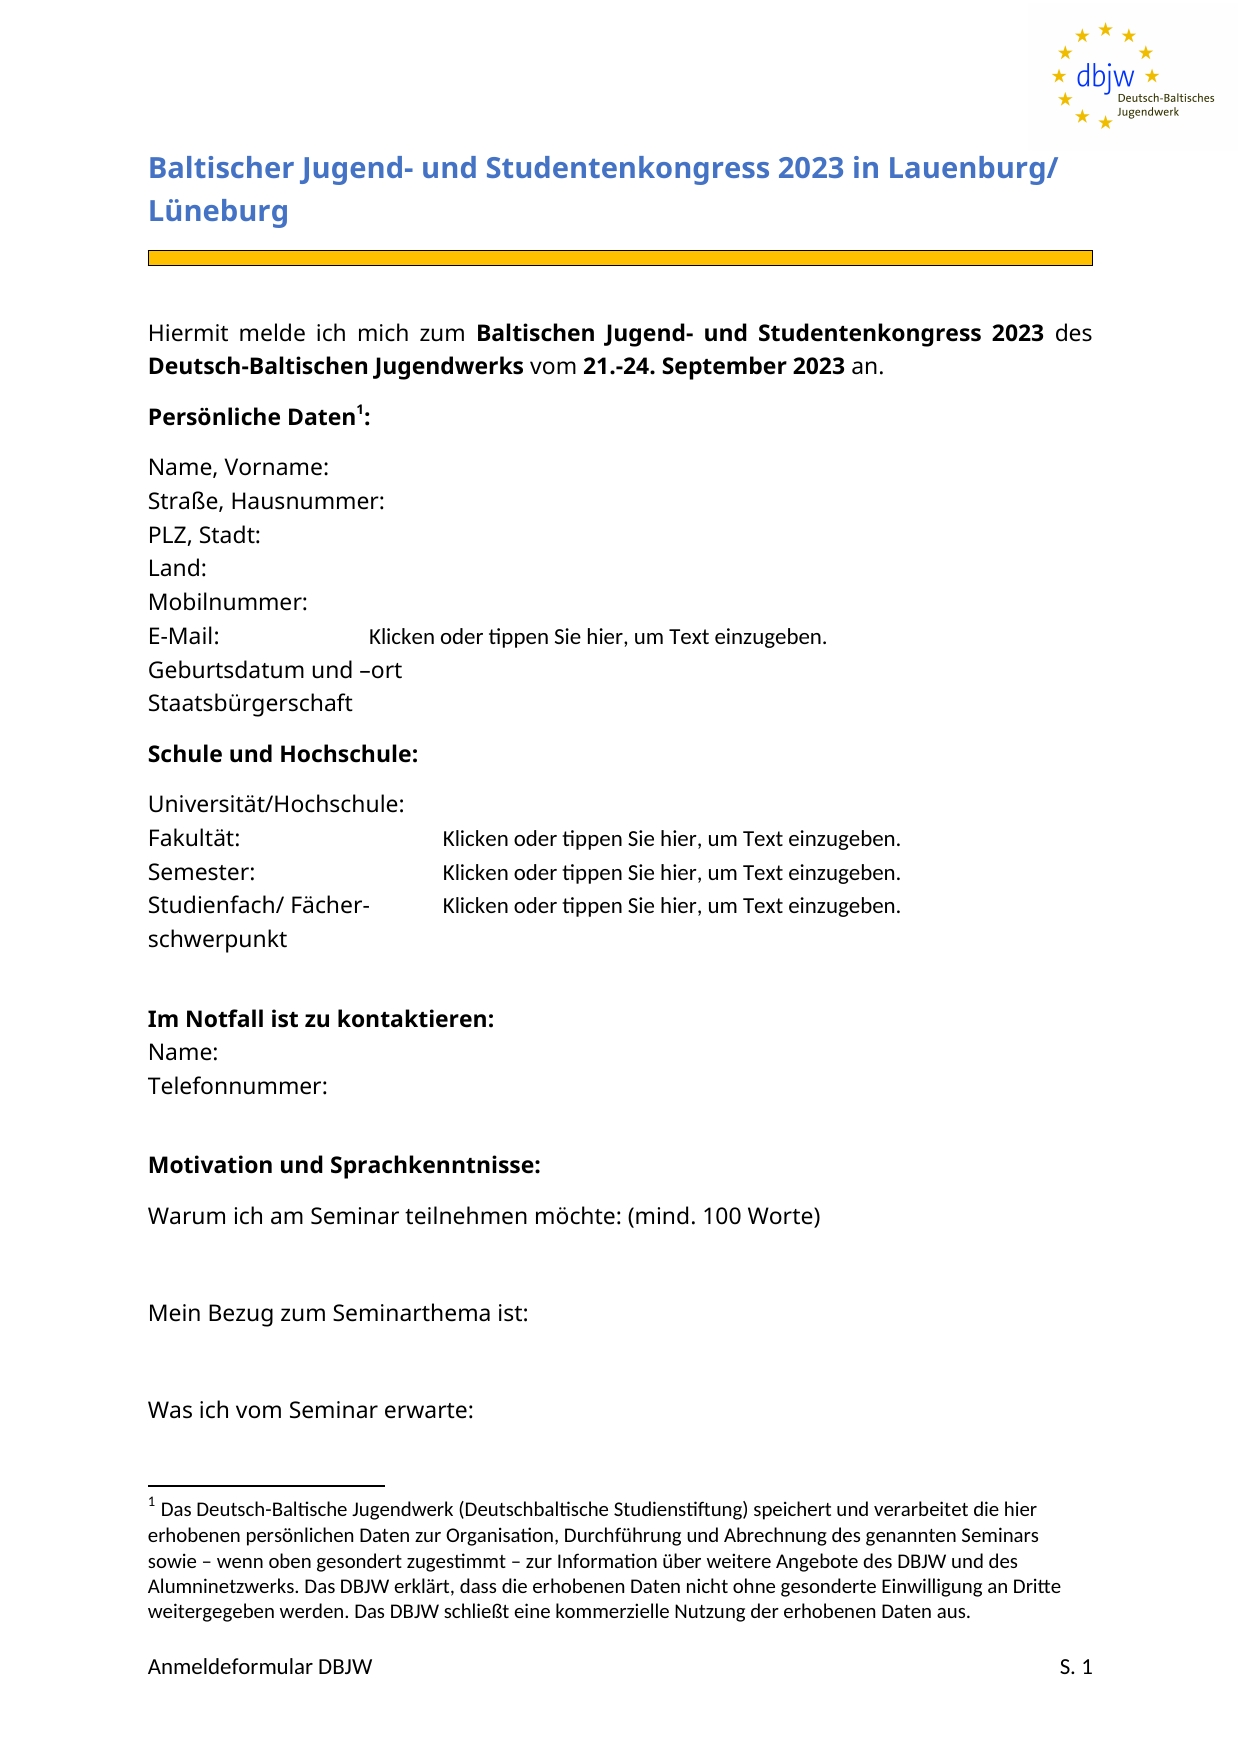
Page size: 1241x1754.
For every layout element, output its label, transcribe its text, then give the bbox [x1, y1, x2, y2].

text Schule und Hochschule: [148, 738, 1093, 769]
text Hiermit melde ich mich zum Baltischen Jugend- und Studentenkongress 2023 des Deutsch-Baltischen Jugendwerks vom 21.-24. September 2023 an. [148, 317, 1093, 382]
table_header [149, 251, 1092, 265]
text Was ich vom Seminar erwarte: [148, 1394, 1093, 1426]
text Persönliche Daten: [148, 401, 1093, 432]
text Mein Bezug zum Seminarthema ist: [148, 1297, 1093, 1328]
text Name, Vorname: Straße, Hausnummer: PLZ, Stadt: Land: Mobilnummer: E-Mail: Geburtsdatum und –ort Staatsbürgerschaft [148, 451, 1093, 719]
text Universität/Hochschule: Fakultät: Semester: Studienfach/ Fächer- schwerpunkt [148, 788, 1093, 954]
text Im Notfall ist zu kontaktieren: Name: Telefonnummer: [148, 1002, 1093, 1101]
text Warum ich am Seminar teilnehmen möchte: (mind. 100 Worte) [148, 1200, 1093, 1231]
picture [1028, 3, 1238, 151]
text Baltischer Jugend- und Studentenkongress 2023 in Lauenburg/ Lüneburg [148, 148, 1093, 230]
text Motivation und Sprachkenntnisse: [148, 1149, 1093, 1181]
